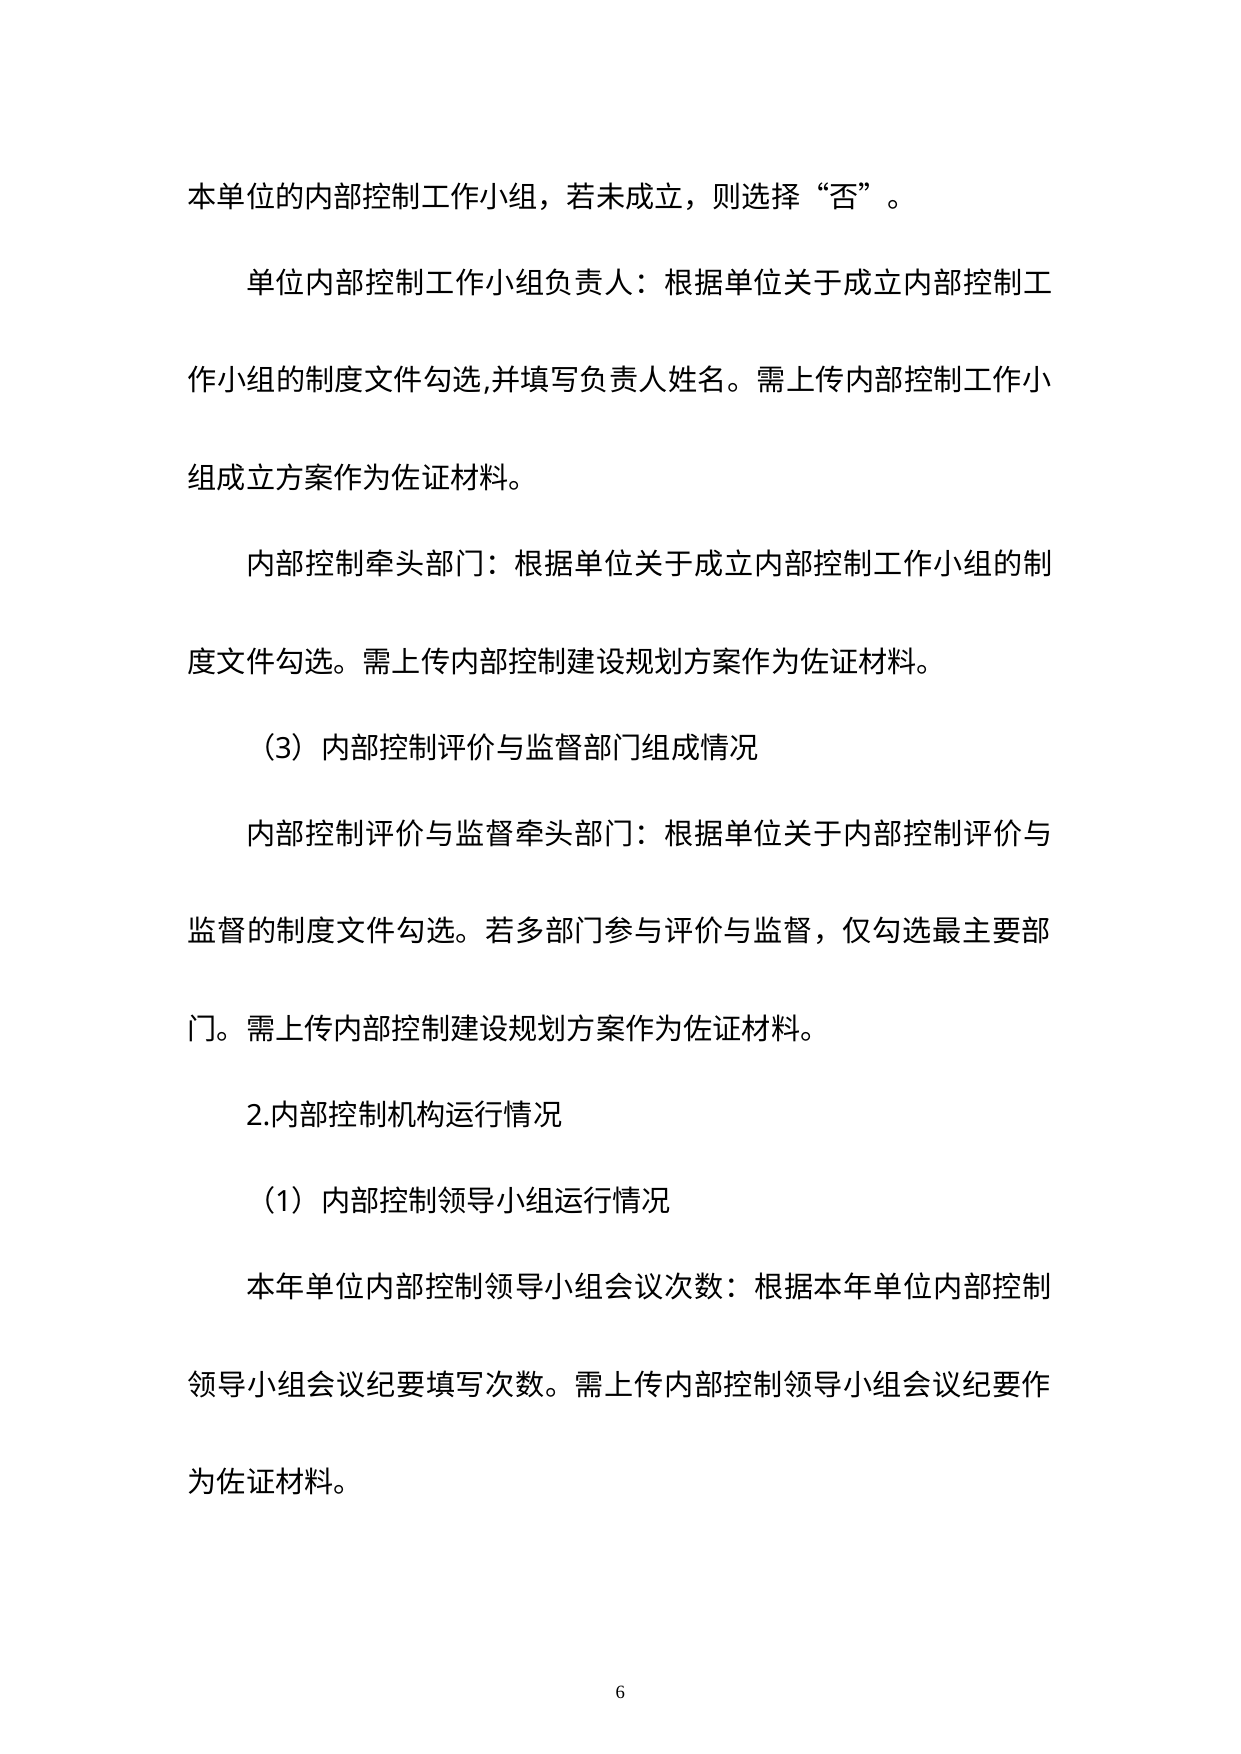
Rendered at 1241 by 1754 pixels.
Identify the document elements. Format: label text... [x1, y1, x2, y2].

list 内部控制评价与监督牵头部门：根据单位关于内部控制评价与监督的制度文件勾选。若多部门参与评价与监督，仅勾选最主要部门。需上传内部控制建设规划方案作为佐证材料。 [187, 799, 1053, 1059]
list 2.内部控制机构运行情况 [187, 1080, 1053, 1145]
list 单位内部控制工作小组负责人：根据单位关于成立内部控制工作小组的制度文件勾选,并填写负责人姓名。需上传内部控制工作小组成立方案作为佐证材料。 [187, 248, 1053, 508]
list （3）内部控制评价与监督部门组成情况 [187, 713, 1053, 778]
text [187, 162, 1053, 227]
list 内部控制牵头部门：根据单位关于成立内部控制工作小组的制度文件勾选。需上传内部控制建设规划方案作为佐证材料。 [187, 529, 1053, 692]
list 本年单位内部控制领导小组会议次数：根据本年单位内部控制领导小组会议纪要填写次数。需上传内部控制领导小组会议纪要作为佐证材料。 [187, 1252, 1053, 1512]
list （1）内部控制领导小组运行情况 [187, 1166, 1053, 1231]
